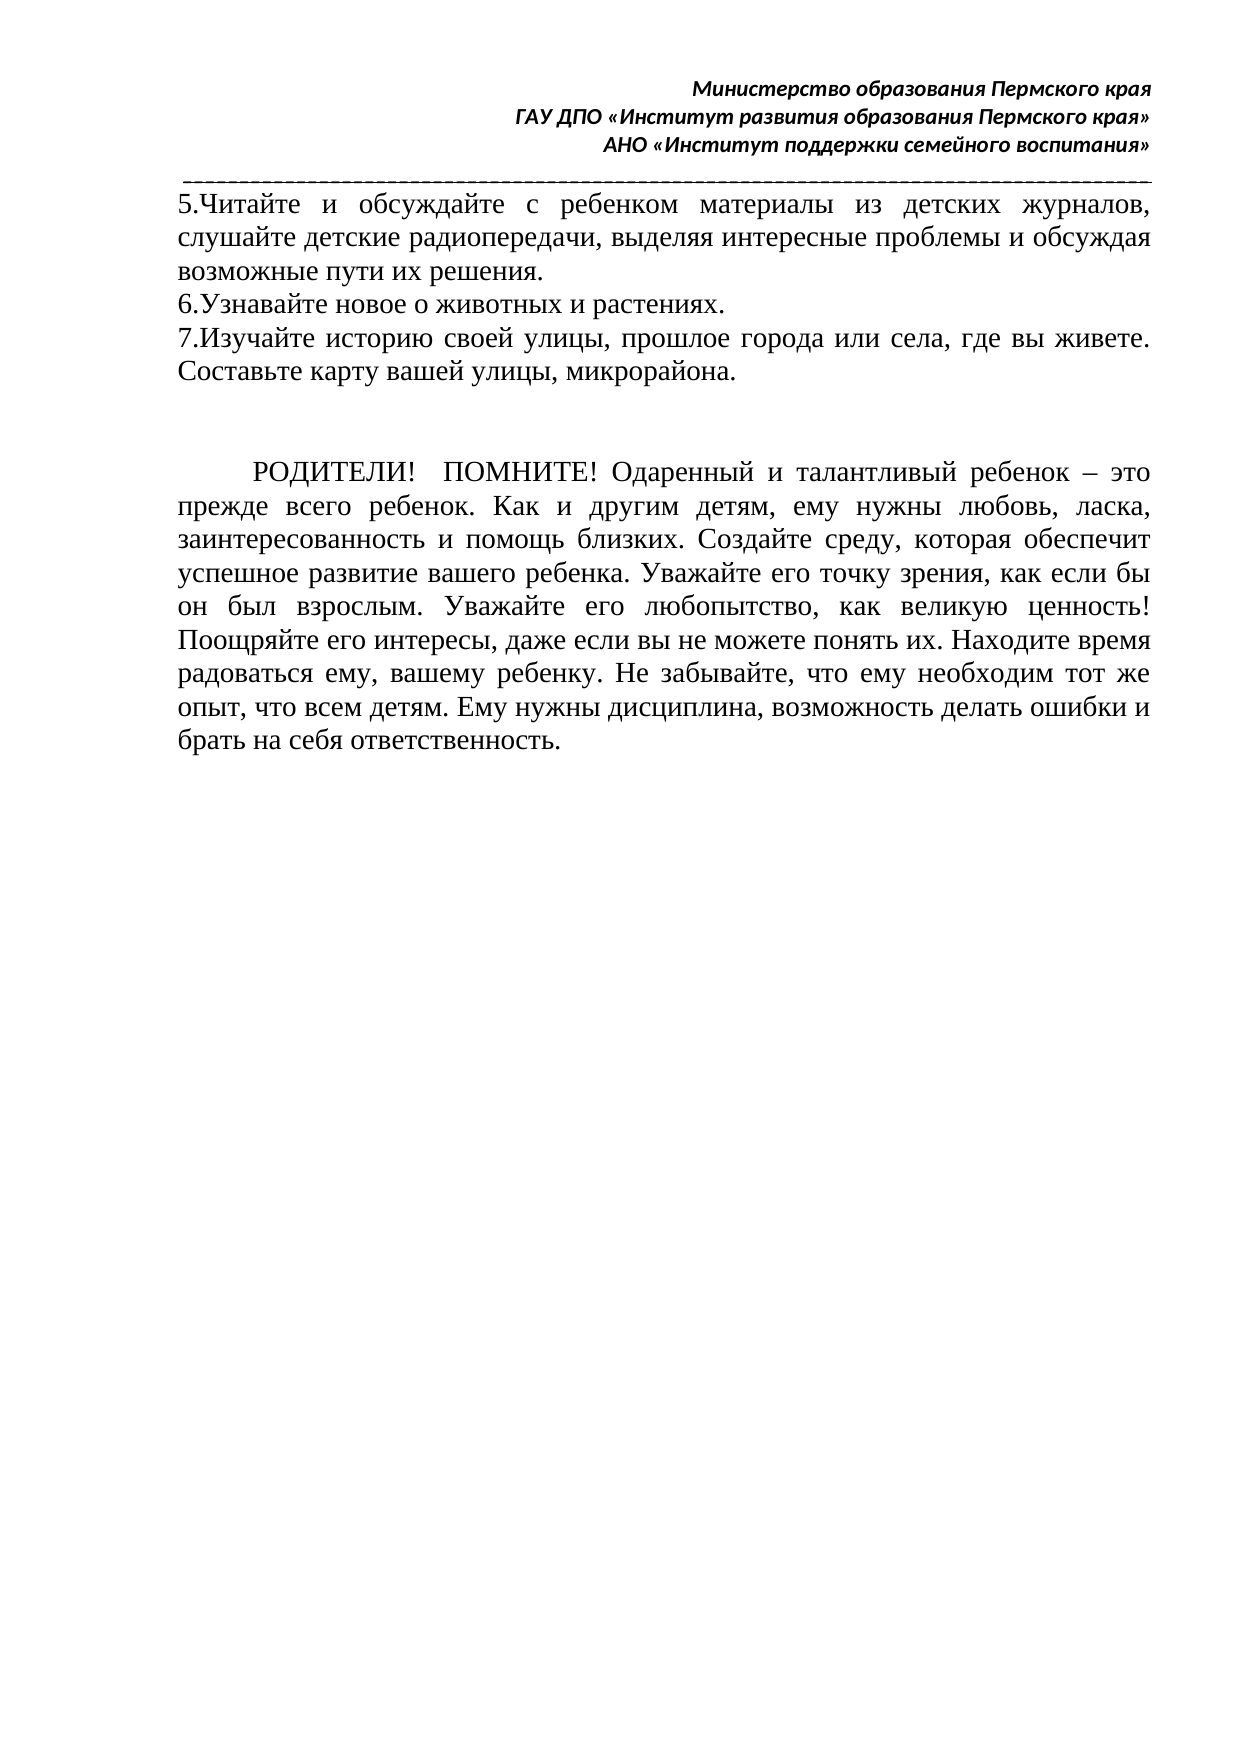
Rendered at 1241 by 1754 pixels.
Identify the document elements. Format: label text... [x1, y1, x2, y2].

text 6.Узнавайте новое о животных и растениях. [177, 286, 1152, 320]
text РОДИТЕЛИ! ПОМНИТЕ! Одаренный и талантливый ребенок – это прежде всего ребенок. Как и другим детям, ему нужны любовь, ласка, заинтересованность и помощь близких. Создайте среду, которая обеспечит успешное развитие вашего ребенка. Уважайте его точку зрения, как если бы он был взрослым. Уважайте его любопытство, как великую ценность! Поощряйте его интересы, даже если вы не можете понять их. Находите время радоваться ему, вашему ребенку. Не забывайте, что ему необходим тот же опыт, что всем детям. Ему нужны дисциплина, возможность делать ошибки и брать на себя ответственность. [177, 454, 1152, 756]
text 5.Читайте и обсуждайте с ребенком материалы из детских журналов, слушайте детские радиопередачи, выделяя интересные проблемы и обсуждая возможные пути их решения. [177, 186, 1152, 286]
text 7.Изучайте историю своей улицы, прошлое города или села, где вы живете. Составьте карту вашей улицы, микрорайона. [177, 320, 1152, 387]
